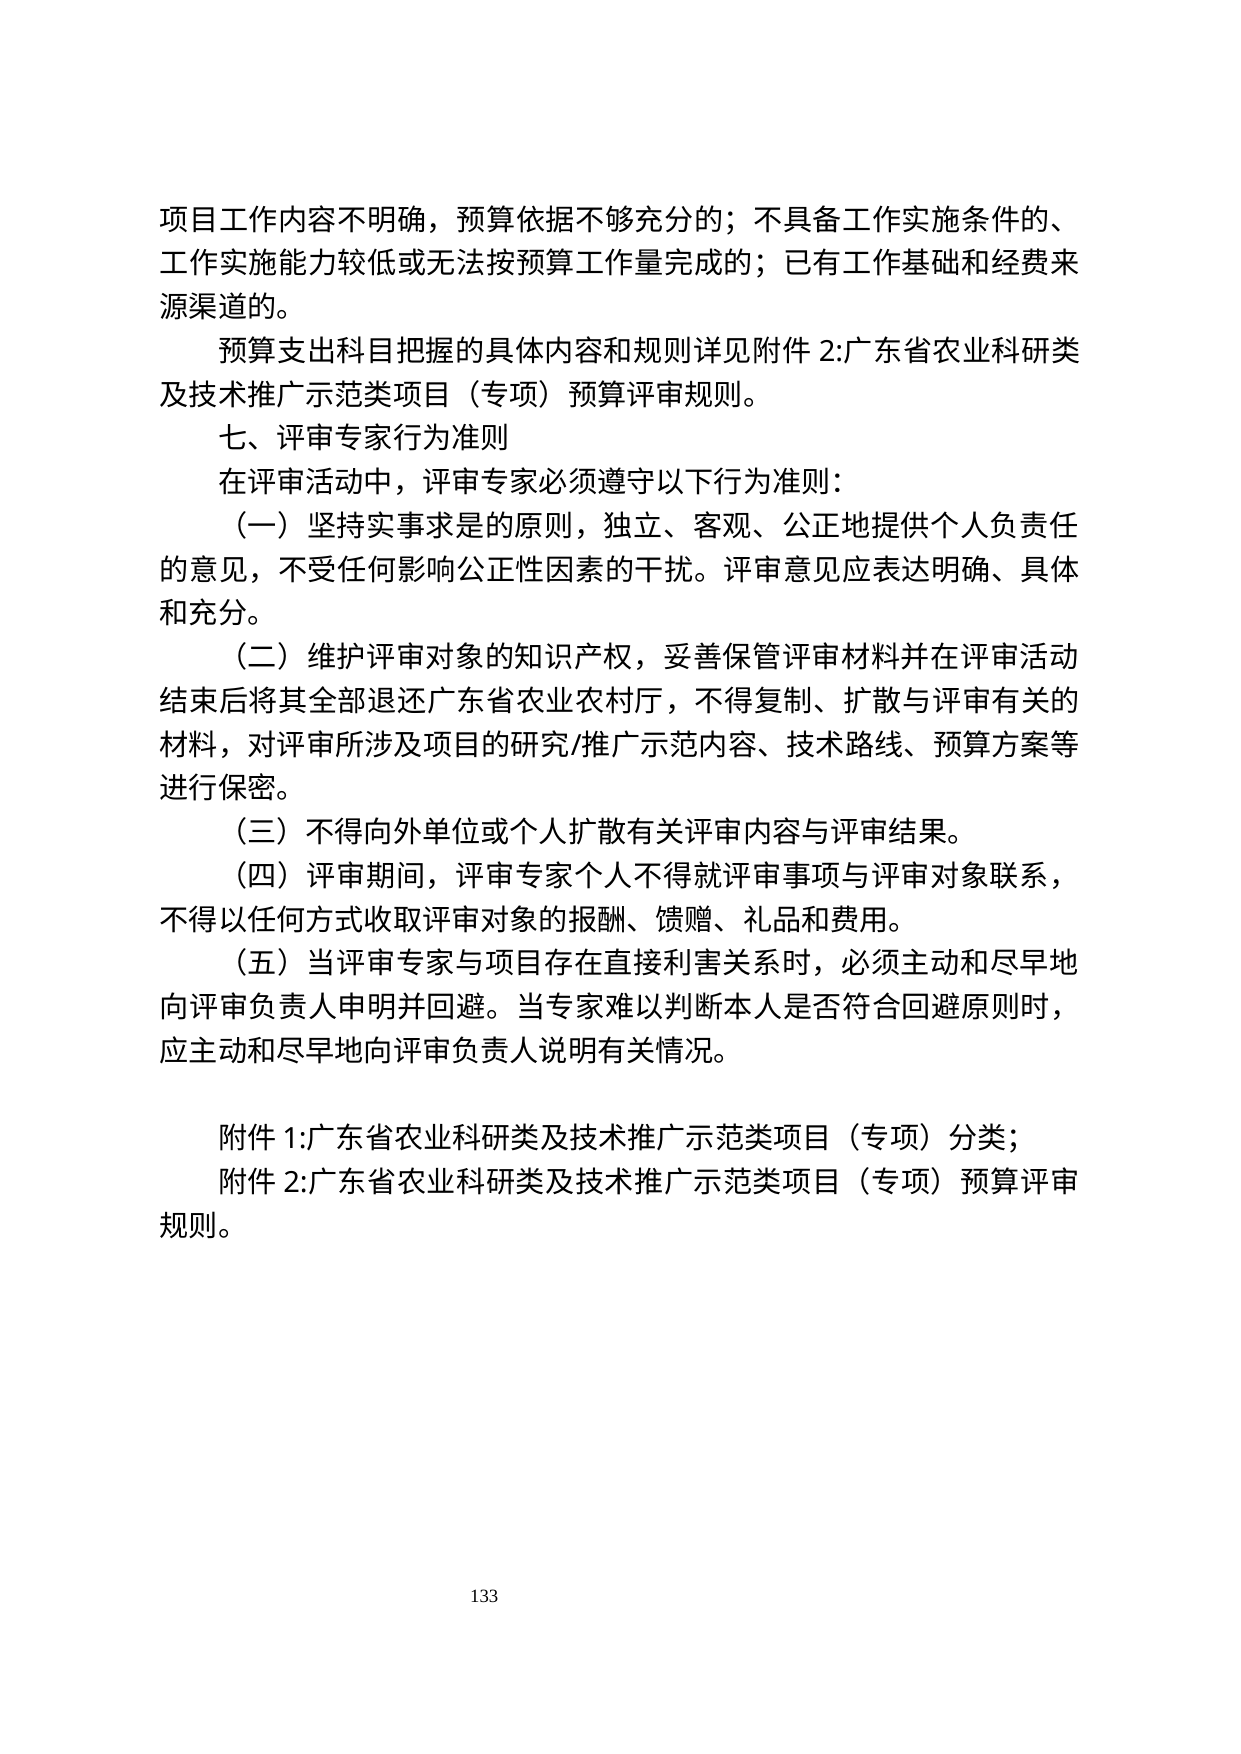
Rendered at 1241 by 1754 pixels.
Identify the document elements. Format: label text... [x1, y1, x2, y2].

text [159, 195, 1081, 326]
text （四）评审期间，评审专家个人不得就评审事项与评审对象联系，不得以任何方式收取评审对象的报酬、馈赠、礼品和费用。 [159, 851, 1081, 939]
text （一）坚持实事求是的原则，独立、客观、公正地提供个人负责任的意见，不受任何影响公正性因素的干扰。评审意见应表达明确、具体和充分。 [159, 501, 1081, 633]
text （三）不得向外单位或个人扩散有关评审内容与评审结果。 [159, 808, 1081, 851]
text 附件1:广东省农业科研类及技术推广示范类项目（专项）分类； [159, 1114, 1081, 1158]
text 附件2:广东省农业科研类及技术推广示范类项目（专项）预算评审规则。 [159, 1158, 1081, 1245]
text （五）当评审专家与项目存在直接利害关系时，必须主动和尽早地向评审负责人申明并回避。当专家难以判断本人是否符合回避原则时，应主动和尽早地向评审负责人说明有关情况。 [159, 939, 1081, 1070]
subtitle 七、评审专家行为准则 [159, 414, 1081, 458]
text 预算支出科目把握的具体内容和规则详见附件2:广东省农业科研类及技术推广示范类项目（专项）预算评审规则。 [159, 326, 1081, 414]
text 在评审活动中，评审专家必须遵守以下行为准则： [159, 458, 1081, 501]
text （二）维护评审对象的知识产权，妥善保管评审材料并在评审活动结束后将其全部退还广东省农业农村厅，不得复制、扩散与评审有关的材料，对评审所涉及项目的研究/推广示范内容、技术路线、预算方案等进行保密。 [159, 633, 1081, 808]
